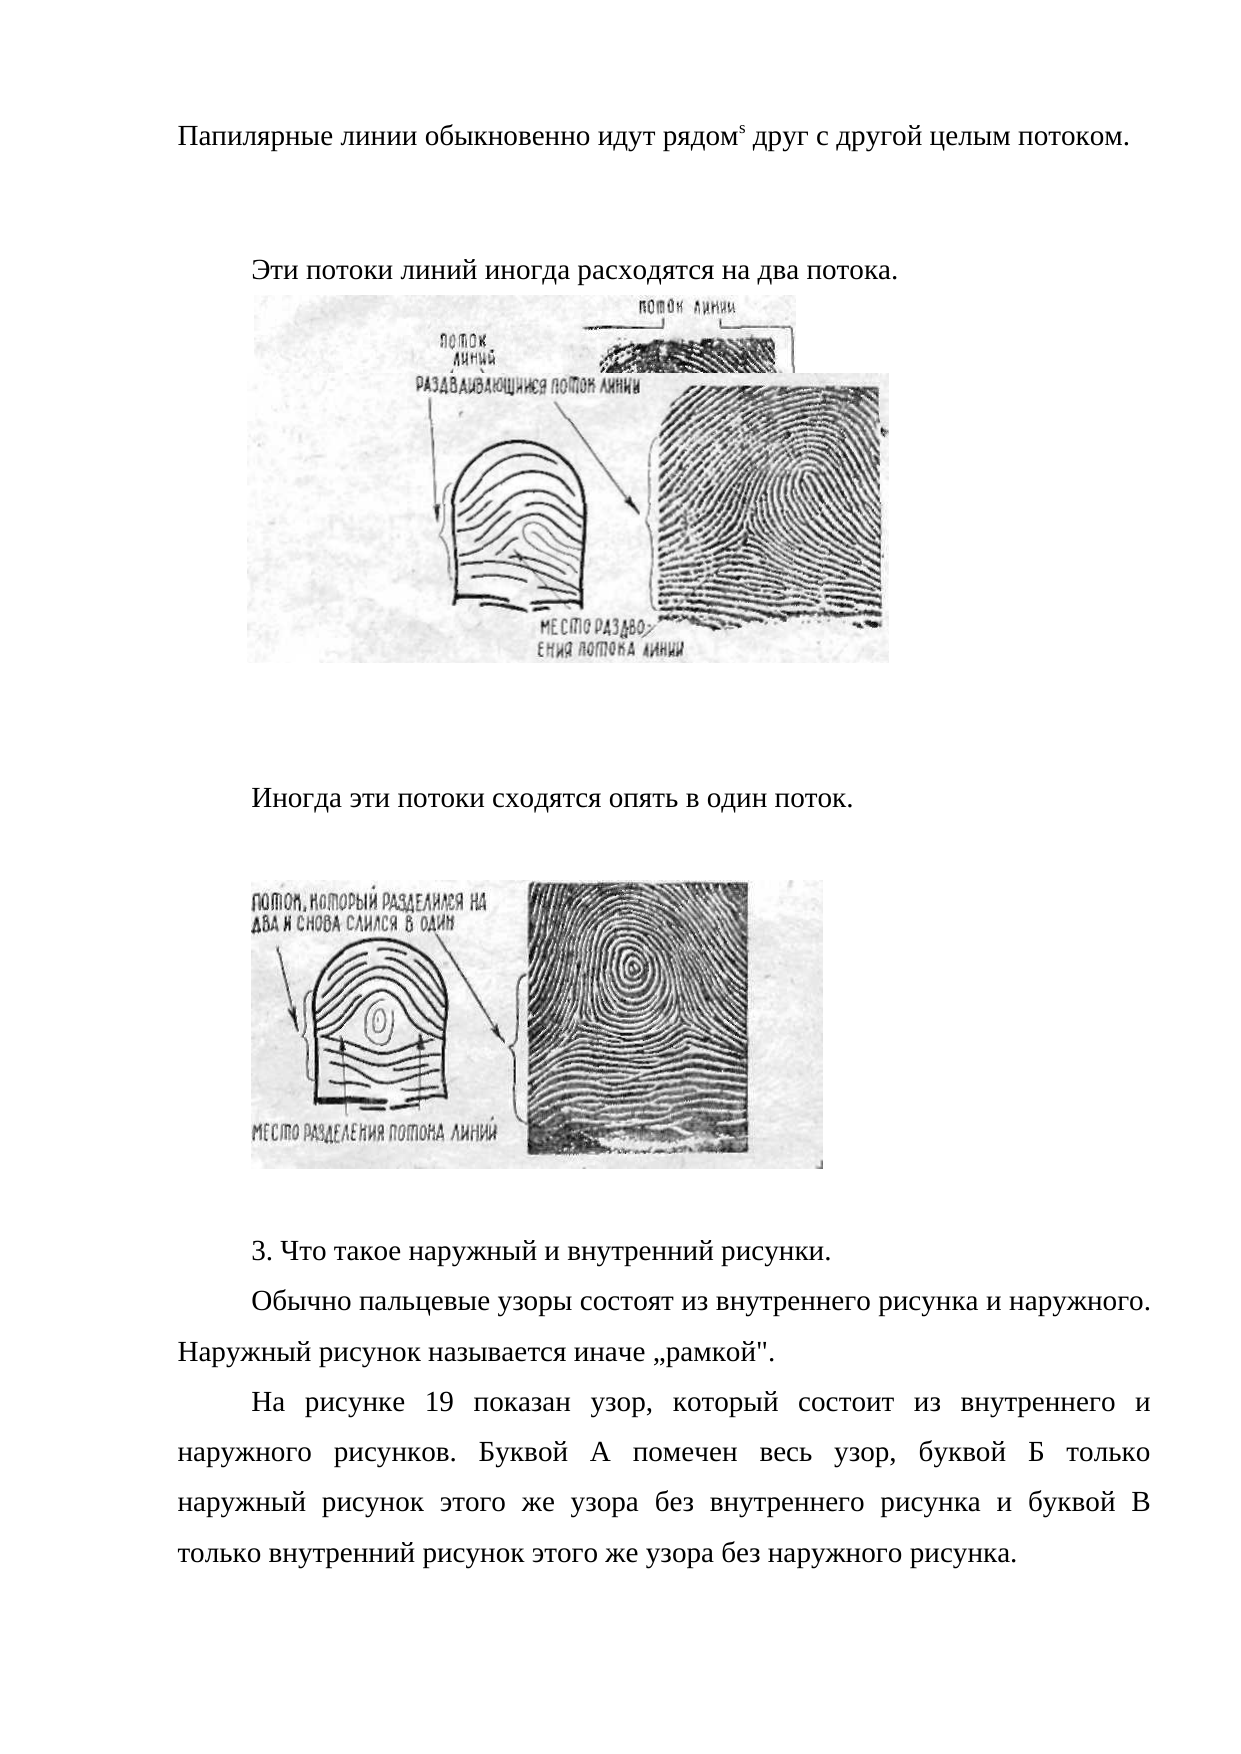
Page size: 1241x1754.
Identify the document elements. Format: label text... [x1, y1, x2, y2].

text На рисунке 19 показан узор, который состоит из внутреннего и наружного рисунков. Буквой А помечен весь узор, буквой Б только наружный рисунок этого же узора без внутреннего рисунка и буквой В только внутренний рисунок этого же узора без наружного рисунка. [177, 1384, 1152, 1568]
picture [251, 880, 823, 1169]
text 3. Что такое наружный и внутренний рисунки. [177, 1233, 1152, 1267]
text Иногда эти потоки сходятся опять в один поток. [177, 780, 1152, 814]
text Обычно пальцевые узоры состоят из внутреннего рисунка и наружного. Наружный рисунок называется иначе „рамкой". [177, 1283, 1152, 1367]
text Эти потоки линий иногда расходятся на два потока. [177, 252, 1152, 286]
picture [247, 295, 889, 663]
